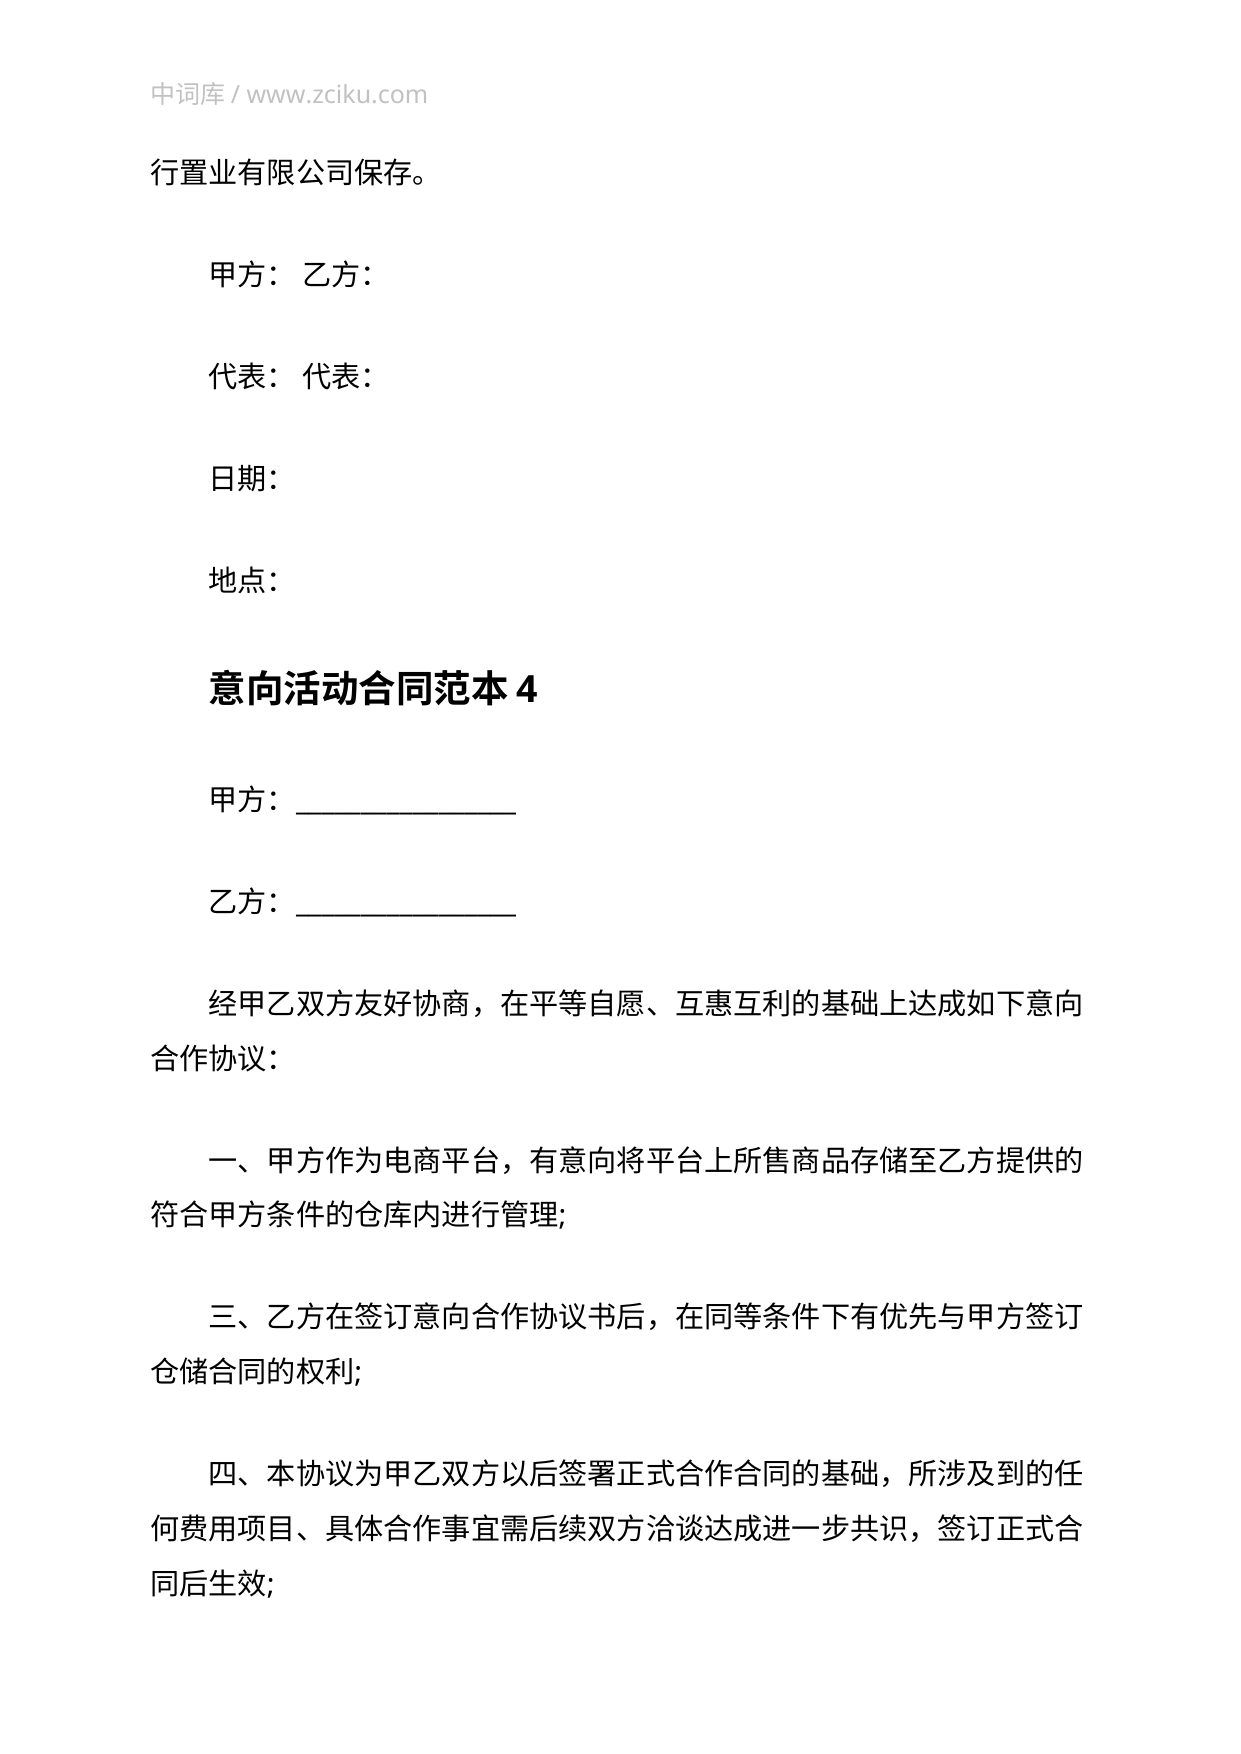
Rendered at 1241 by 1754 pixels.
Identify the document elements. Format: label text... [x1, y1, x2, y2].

text 经甲乙双方友好协商，在平等自愿、互惠互利的基础上达成如下意向合作协议： [150, 980, 1090, 1078]
text 三、乙方在签订意向合作协议书后，在同等条件下有优先与甲方签订仓储合同的权利; [150, 1294, 1090, 1391]
text 乙方：_________________ [150, 878, 1090, 921]
text 意向活动合同范本4 [150, 659, 1090, 713]
text 日期： [150, 455, 1090, 498]
text 四、本协议为甲乙双方以后签署正式合作合同的基础，所涉及到的任何费用项目、具体合作事宜需后续双方洽谈达成进一步共识，签订正式合同后生效; [150, 1451, 1090, 1603]
text 代表： 代表： [150, 353, 1090, 396]
text 一、甲方作为电商平台，有意向将平台上所售商品存储至乙方提供的符合甲方条件的仓库内进行管理; [150, 1137, 1090, 1234]
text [150, 150, 1090, 192]
text 甲方： 乙方： [150, 252, 1090, 294]
text 甲方：_________________ [150, 776, 1090, 819]
text 地点： [150, 557, 1090, 599]
